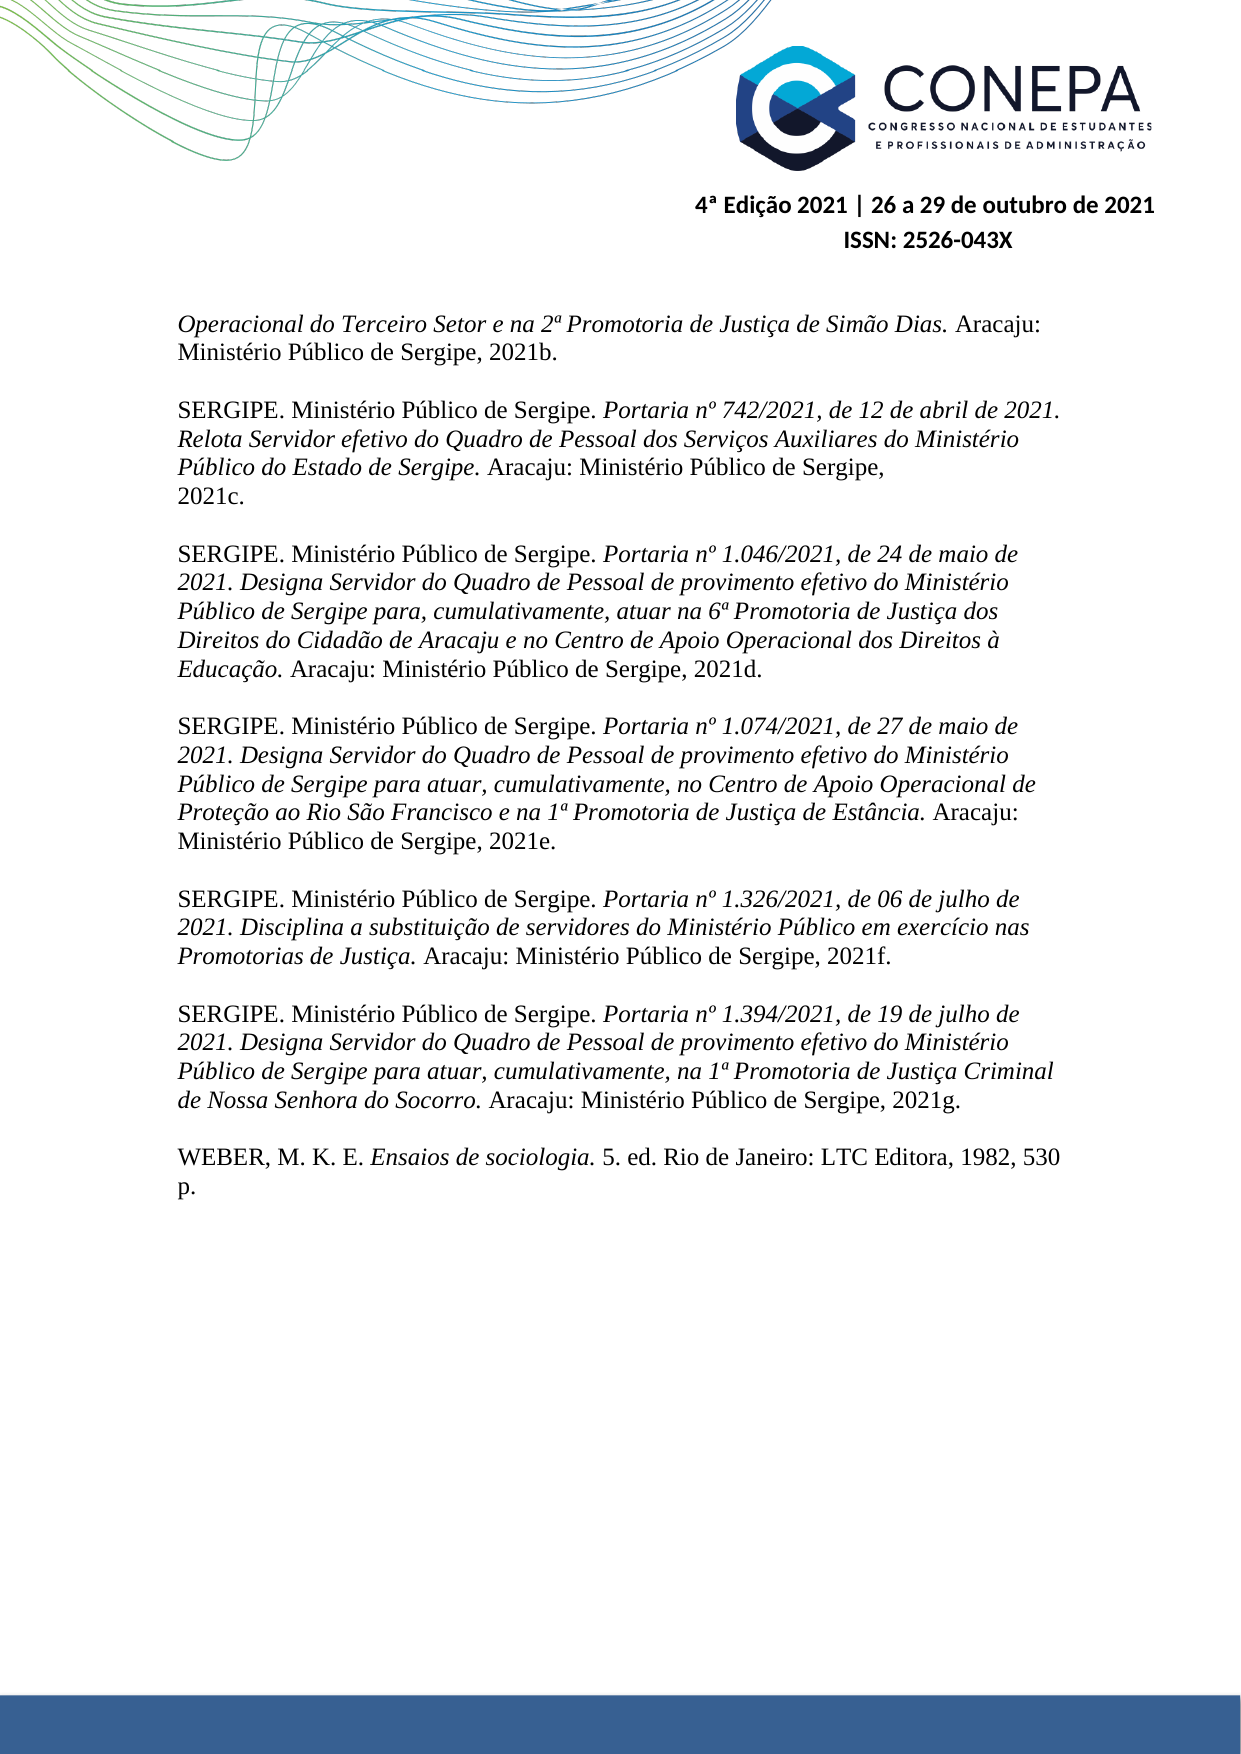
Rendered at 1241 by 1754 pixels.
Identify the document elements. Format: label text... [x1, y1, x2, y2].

text SERGIPE. Ministério Público de Sergipe. Portaria nº 1.074/2021, de 27 de maio de 2021. Designa Servidor do Quadro de Pessoal de provimento efetivo do Ministério Público de Sergipe para atuar, cumulativamente, no Centro de Apoio Operacional de Proteção ao Rio São Francisco e na 1ª Promotoria de Justiça de Estância. Aracaju: Ministério Público de Sergipe, 2021e. [177, 711, 1063, 855]
text WEBER, M. K. E. Ensaios de sociologia. 5. ed. Rio de Janeiro: LTC Editora, 1982, 530 p. [177, 1142, 1063, 1200]
text SERGIPE. Ministério Público de Sergipe. Portaria nº 1.326/2021, de 06 de julho de 2021. Disciplina a substituição de servidores do Ministério Público em exercício nas Promotorias de Justiça. Aracaju: Ministério Público de Sergipe, 2021f. [177, 884, 1063, 970]
text SERGIPE. Ministério Público de Sergipe. Portaria nº 1.394/2021, de 19 de julho de 2021. Designa Servidor do Quadro de Pessoal de provimento efetivo do Ministério Público de Sergipe para atuar, cumulativamente, na 1ª Promotoria de Justiça Criminal de Nossa Senhora do Socorro. Aracaju: Ministério Público de Sergipe, 2021g. [177, 999, 1063, 1114]
text SERGIPE. Ministério Público de Sergipe. Portaria nº 1.046/2021, de 24 de maio de 2021. Designa Servidor do Quadro de Pessoal de provimento efetivo do Ministério Público de Sergipe para, cumulativamente, atuar na 6ª Promotoria de Justiça dos Direitos do Cidadão de Aracaju e no Centro de Apoio Operacional dos Direitos à Educação. Aracaju: Ministério Público de Sergipe, 2021d. [177, 539, 1063, 682]
text 2021c. [177, 481, 1063, 510]
text SERGIPE. Ministério Público de Sergipe. Portaria nº 742/2021, de 12 de abril de 2021. Relota Servidor efetivo do Quadro de Pessoal dos Serviços Auxiliares do Ministério Público do Estado de Sergipe. Aracaju: Ministério Público de Sergipe, [177, 395, 1063, 481]
picture [0, 0, 1152, 172]
